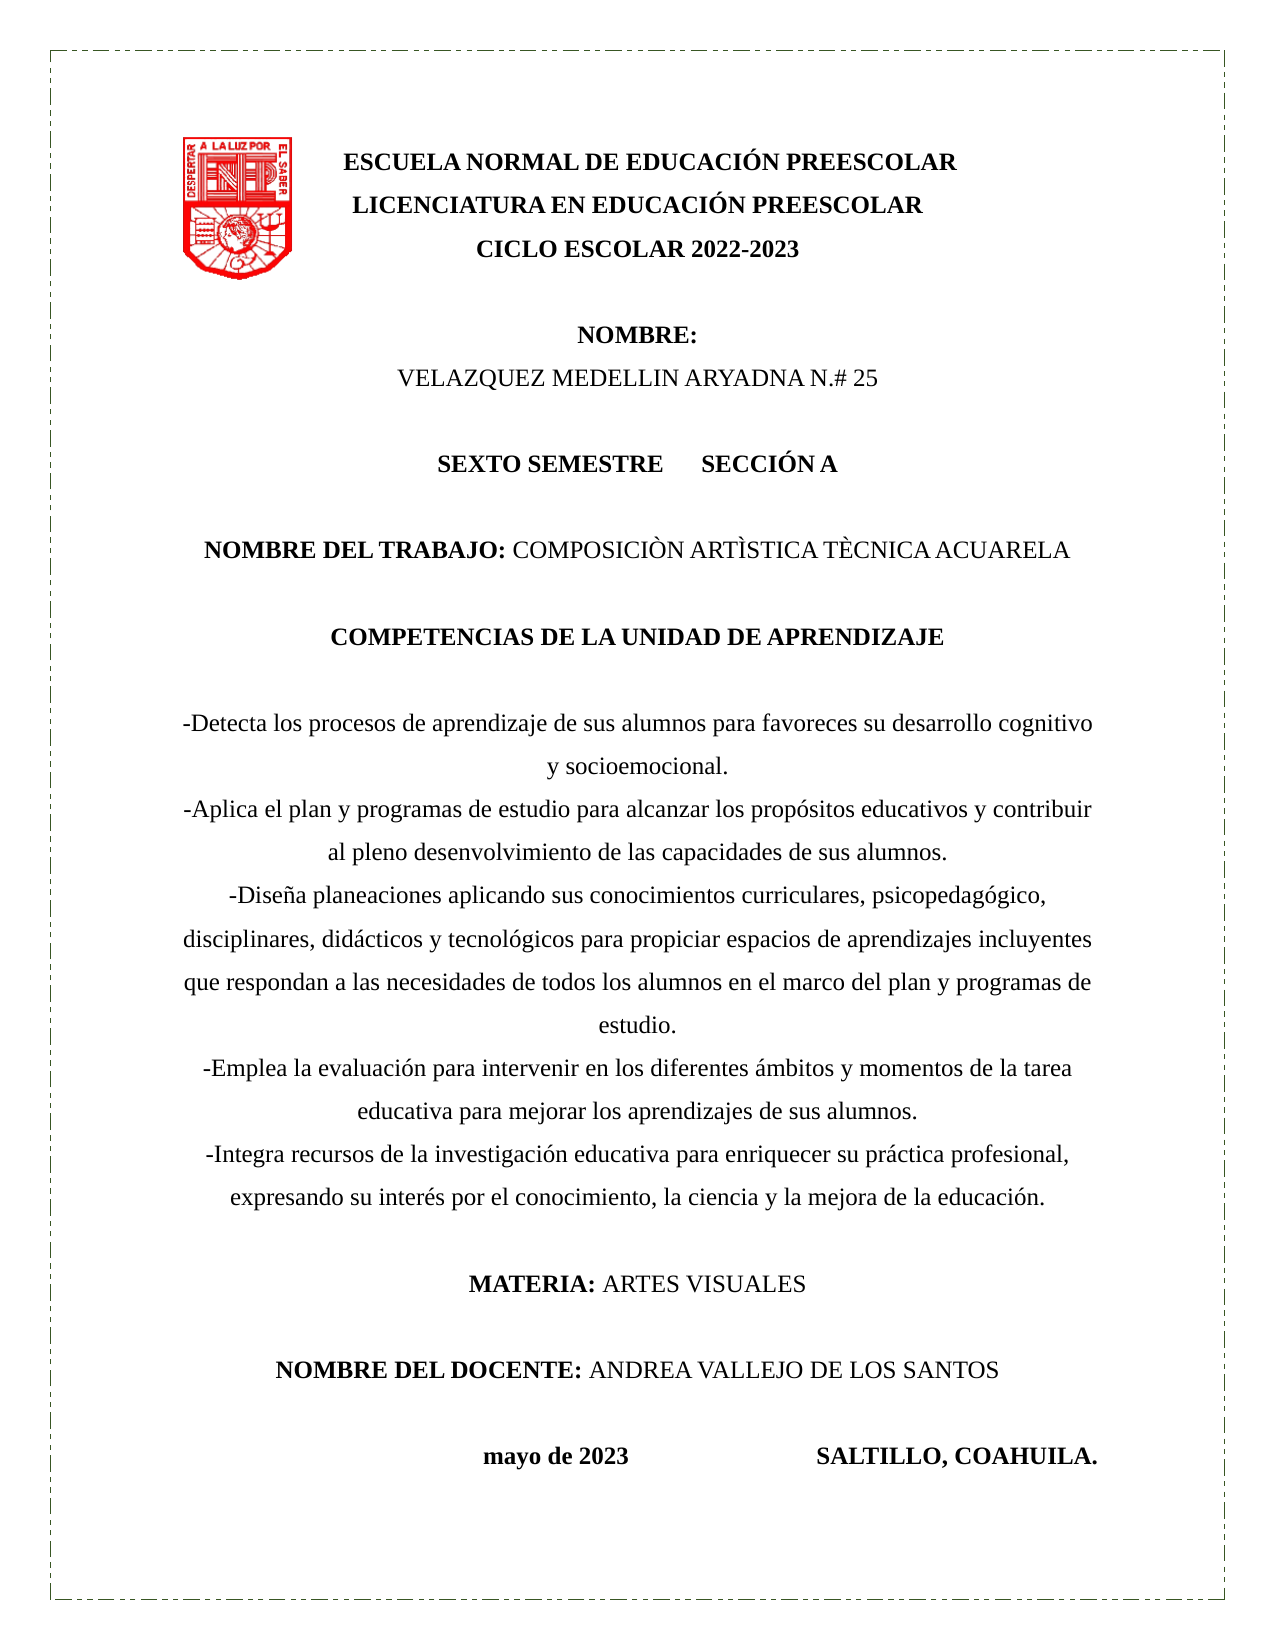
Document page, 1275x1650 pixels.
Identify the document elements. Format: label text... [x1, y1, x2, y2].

text -Diseña planeaciones aplicando sus conocimientos curriculares, psicopedagógico, disciplinares, didácticos y tecnológicos para propiciar espacios de aprendizajes incluyentes que respondan a las necesidades de todos los alumnos en el marco del plan y programas de estudio. [177, 881, 1098, 1039]
text LICENCIATURA EN EDUCACIÓN PREESCOLAR [177, 191, 1098, 219]
text NOMBRE: [177, 320, 1098, 349]
text -Emplea la evaluación para intervenir en los diferentes ámbitos y momentos de la tarea educativa para mejorar los aprendizajes de sus alumnos. [177, 1053, 1098, 1125]
text MATERIA: ARTES VISUALES [177, 1269, 1098, 1297]
text -Detecta los procesos de aprendizaje de sus alumnos para favoreces su desarrollo cognitivo y socioemocional. [177, 708, 1098, 780]
picture [134, 134, 333, 282]
text CICLO ESCOLAR 2022-2023 [177, 234, 1098, 262]
text NOMBRE DEL DOCENTE: ANDREA VALLEJO DE LOS SANTOS [177, 1355, 1098, 1384]
text -Integra recursos de la investigación educativa para enriquecer su práctica profesional, expresando su interés por el conocimiento, la ciencia y la mejora de la educación. [177, 1139, 1098, 1211]
text COMPETENCIAS DE LA UNIDAD DE APRENDIZAJE [177, 622, 1098, 651]
text ESCUELA NORMAL DE EDUCACIÓN PREESCOLAR [177, 147, 1098, 176]
text SEXTO SEMESTRE SECCIÓN A [177, 449, 1098, 478]
text VELAZQUEZ MEDELLIN ARYADNA N.# 25 [177, 363, 1098, 392]
text -Aplica el plan y programas de estudio para alcanzar los propósitos educativos y contribuir al pleno desenvolvimiento de las capacidades de sus alumnos. [177, 794, 1098, 866]
text mayo de 2023 SALTILLO, COAHUILA. [177, 1441, 1098, 1470]
text NOMBRE DEL TRABAJO: COMPOSICIÒN ARTÌSTICA TÈCNICA ACUARELA [177, 536, 1098, 564]
